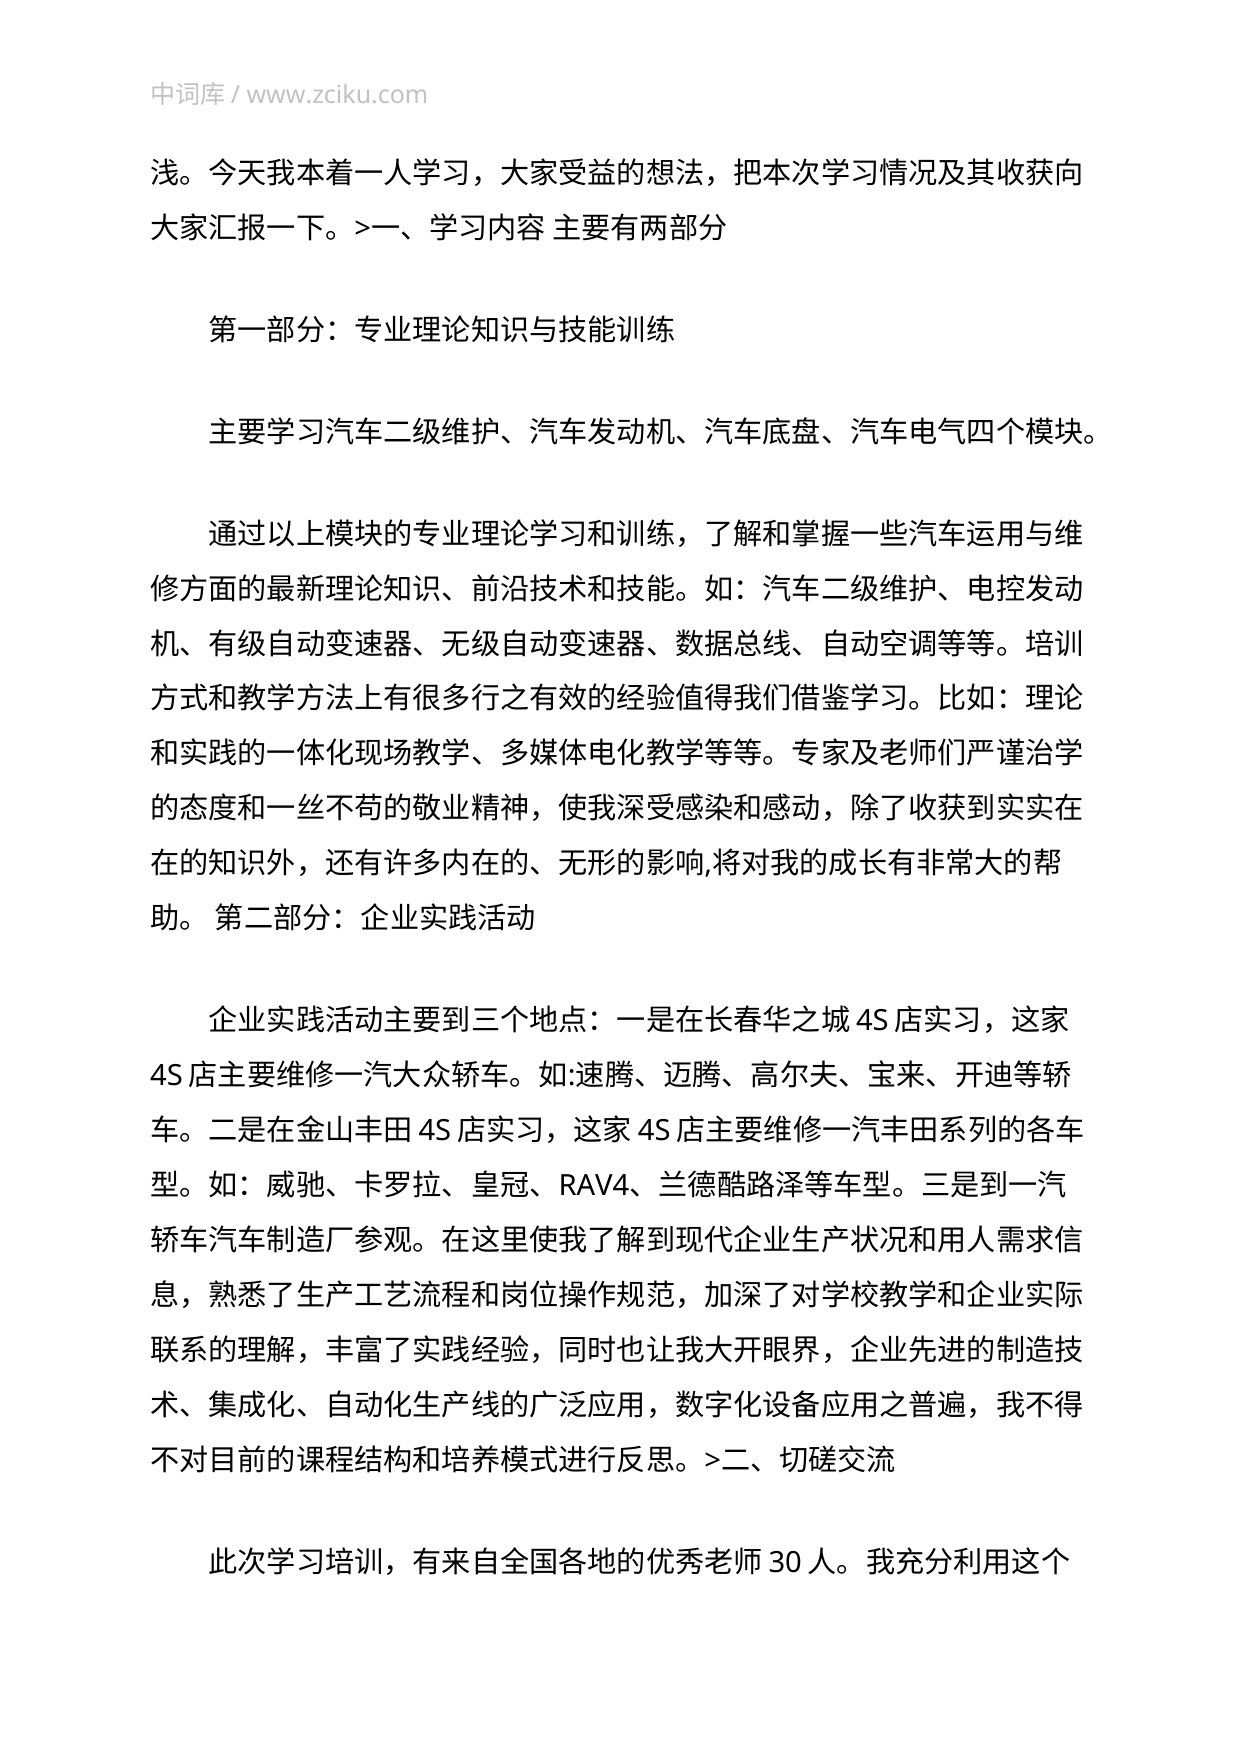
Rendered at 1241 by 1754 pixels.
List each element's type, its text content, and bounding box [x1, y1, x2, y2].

text 第一部分：专业理论知识与技能训练 [150, 307, 1090, 349]
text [150, 1538, 1090, 1581]
text 主要学习汽车二级维护、汽车发动机、汽车底盘、汽车电气四个模块。 [150, 409, 1090, 451]
text 企业实践活动主要到三个地点：一是在长春华之城4S店实习，这家4S店主要维修一汽大众轿车。如:速腾、迈腾、高尔夫、宝来、开迪等轿车。二是在金山丰田4S店实习，这家4S店主要维修一汽丰田系列的各车型。如：威驰、卡罗拉、皇冠、RAV4、兰德酷路泽等车型。三是到一汽轿车汽车制造厂参观。在这里使我了解到现代企业生产状况和用人需求信息，熟悉了生产工艺流程和岗位操作规范，加深了对学校教学和企业实际联系的理解，丰富了实践经验，同时也让我大开眼界，企业先进的制造技术、集成化、自动化生产线的广泛应用，数字化设备应用之普遍，我不得不对目前的课程结构和培养模式进行反思。>二、切磋交流 [150, 997, 1090, 1478]
text 通过以上模块的专业理论学习和训练，了解和掌握一些汽车运用与维修方面的最新理论知识、前沿技术和技能。如：汽车二级维护、电控发动机、有级自动变速器、无级自动变速器、数据总线、自动空调等等。培训方式和教学方法上有很多行之有效的经验值得我们借鉴学习。比如：理论和实践的一体化现场教学、多媒体电化教学等等。专家及老师们严谨治学的态度和一丝不苟的敬业精神，使我深受感染和感动，除了收获到实实在在的知识外，还有许多内在的、无形的影响,将对我的成长有非常大的帮助。 第二部分：企业实践活动 [150, 510, 1090, 937]
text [150, 150, 1090, 247]
